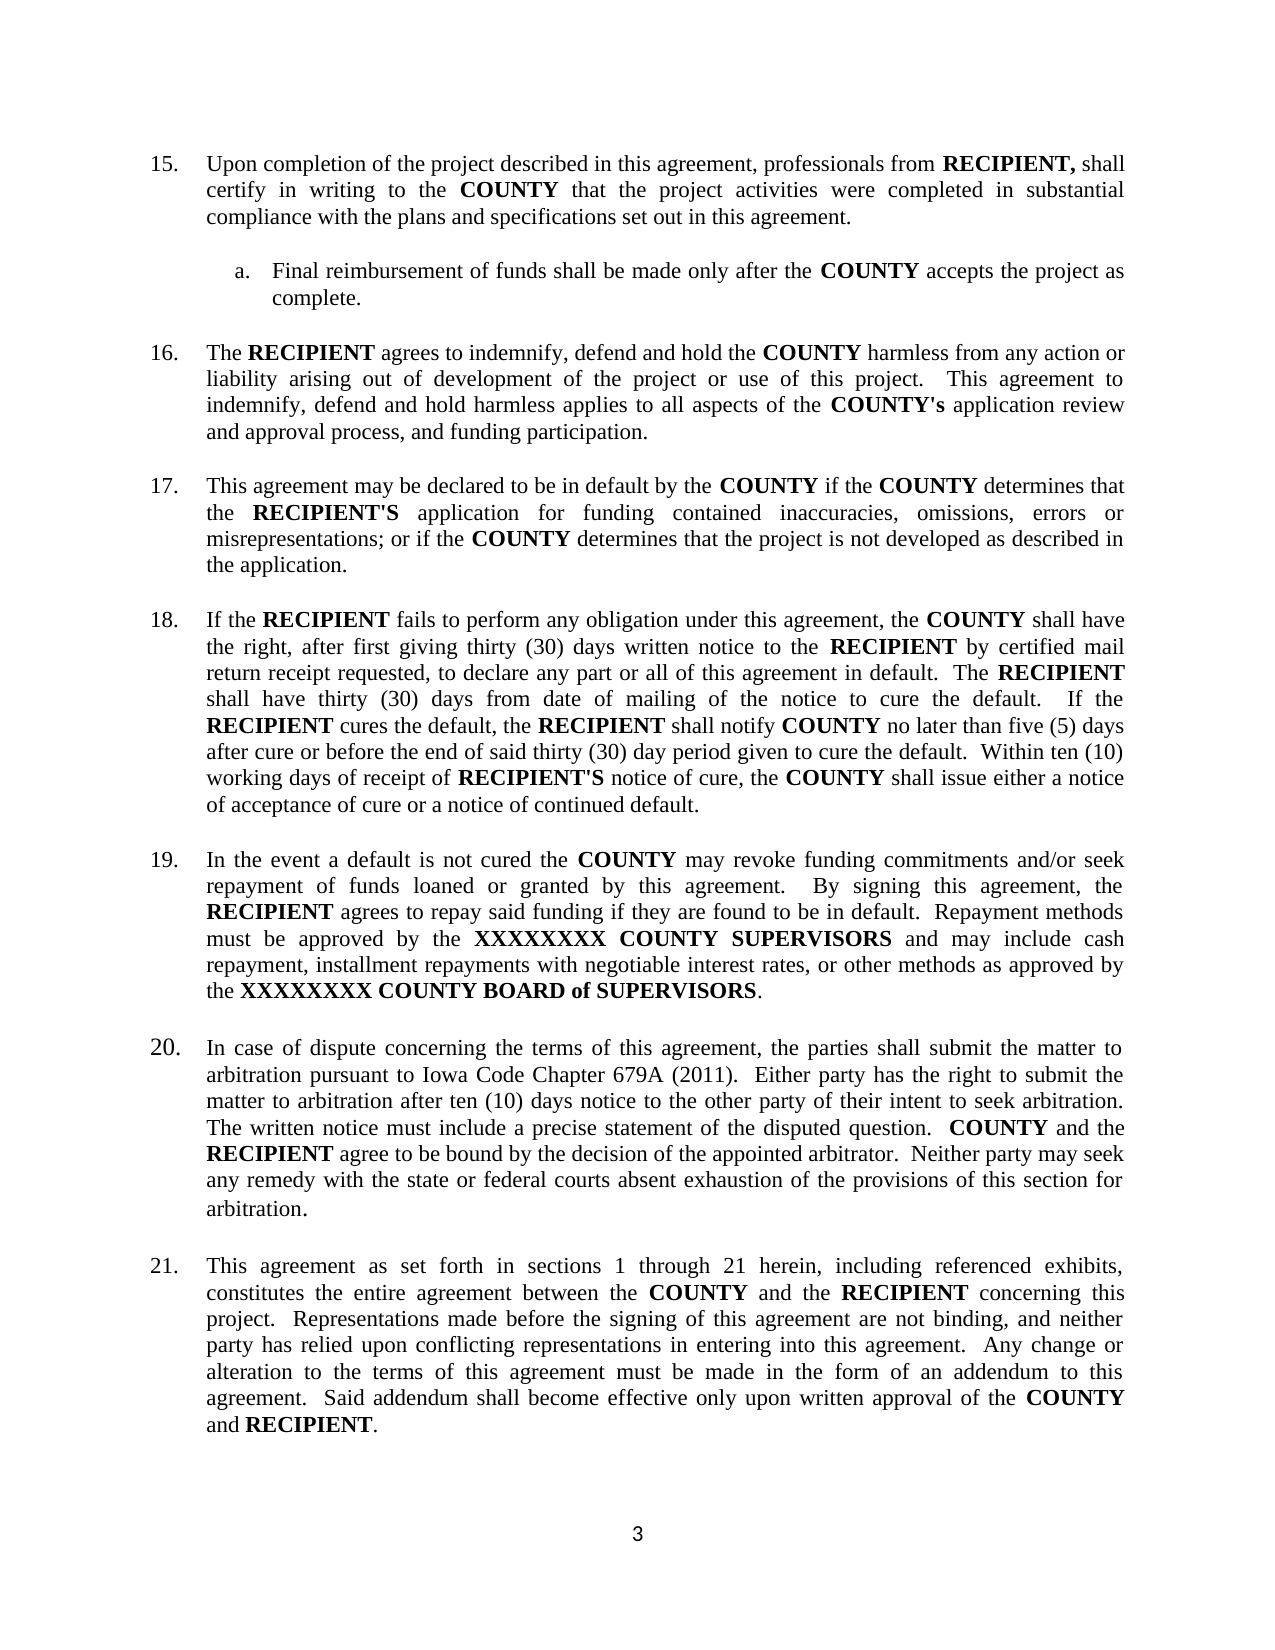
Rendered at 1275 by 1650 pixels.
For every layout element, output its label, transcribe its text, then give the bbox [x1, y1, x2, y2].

list In case of dispute concerning the terms of this agreement, the parties shall submit the matter to arbitration pursuant to Iowa Code Chapter 679A (2011). Either party has the right to submit the matter to arbitration after ten (10) days notice to the other party of their intent to seek arbitration. The written notice must include a precise statement of the disputed question. COUNTY and the RECIPIENT agree to be bound by the decision of the appointed arbitrator. Neither party may seek any remedy with the state or federal courts absent exhaustion of the provisions of this section for arbitration. [150, 1032, 1125, 1221]
list This agreement may be declared to be in default by the COUNTY if the COUNTY determines that the RECIPIENT'S application for funding contained inaccuracies, omissions, errors or misrepresentations; or if the COUNTY determines that the project is not developed as described in the application. [150, 472, 1125, 578]
list If the RECIPIENT fails to perform any obligation under this agreement, the COUNTY shall have the right, after first giving thirty (30) days written notice to the RECIPIENT by certified mail return receipt requested, to declare any part or all of this agreement in default. The RECIPIENT shall have thirty (30) days from date of mailing of the notice to cure the default. If the RECIPIENT cures the default, the RECIPIENT shall notify COUNTY no later than five (5) days after cure or before the end of said thirty (30) day period given to cure the default. Within ten (10) working days of receipt of RECIPIENT'S notice of cure, the COUNTY shall issue either a notice of acceptance of cure or a notice of continued default. [150, 606, 1125, 817]
list The RECIPIENT agrees to indemnify, defend and hold the COUNTY harmless from any action or liability arising out of development of the project or use of this project. This agreement to indemnify, defend and hold harmless applies to all aspects of the COUNTY's application review and approval process, and funding participation. [150, 339, 1125, 444]
list Final reimbursement of funds shall be made only after the COUNTY accepts the project as complete. [234, 257, 1125, 310]
list Upon completion of the project described in this agreement, professionals from RECIPIENT, shall certify in writing to the COUNTY that the project activities were completed in substantial compliance with the plans and specifications set out in this agreement. [150, 150, 1125, 229]
list In the event a default is not cured the COUNTY may revoke funding commitments and/or seek repayment of funds loaned or granted by this agreement. By signing this agreement, the RECIPIENT agrees to repay said funding if they are found to be in default. Repayment methods must be approved by the XXXXXXXX COUNTY SUPERVISORS and may include cash repayment, installment repayments with negotiable interest rates, or other methods as approved by the XXXXXXXX COUNTY BOARD of SUPERVISORS. [150, 846, 1125, 1004]
list This agreement as set forth in sections 1 through 21 herein, including referenced exhibits, constitutes the entire agreement between the COUNTY and the RECIPIENT concerning this project. Representations made before the signing of this agreement are not binding, and neither party has relied upon conflicting representations in entering into this agreement. Any change or alteration to the terms of this agreement must be made in the form of an addendum to this agreement. Said addendum shall become effective only upon written approval of the COUNTY and RECIPIENT. [150, 1252, 1125, 1437]
